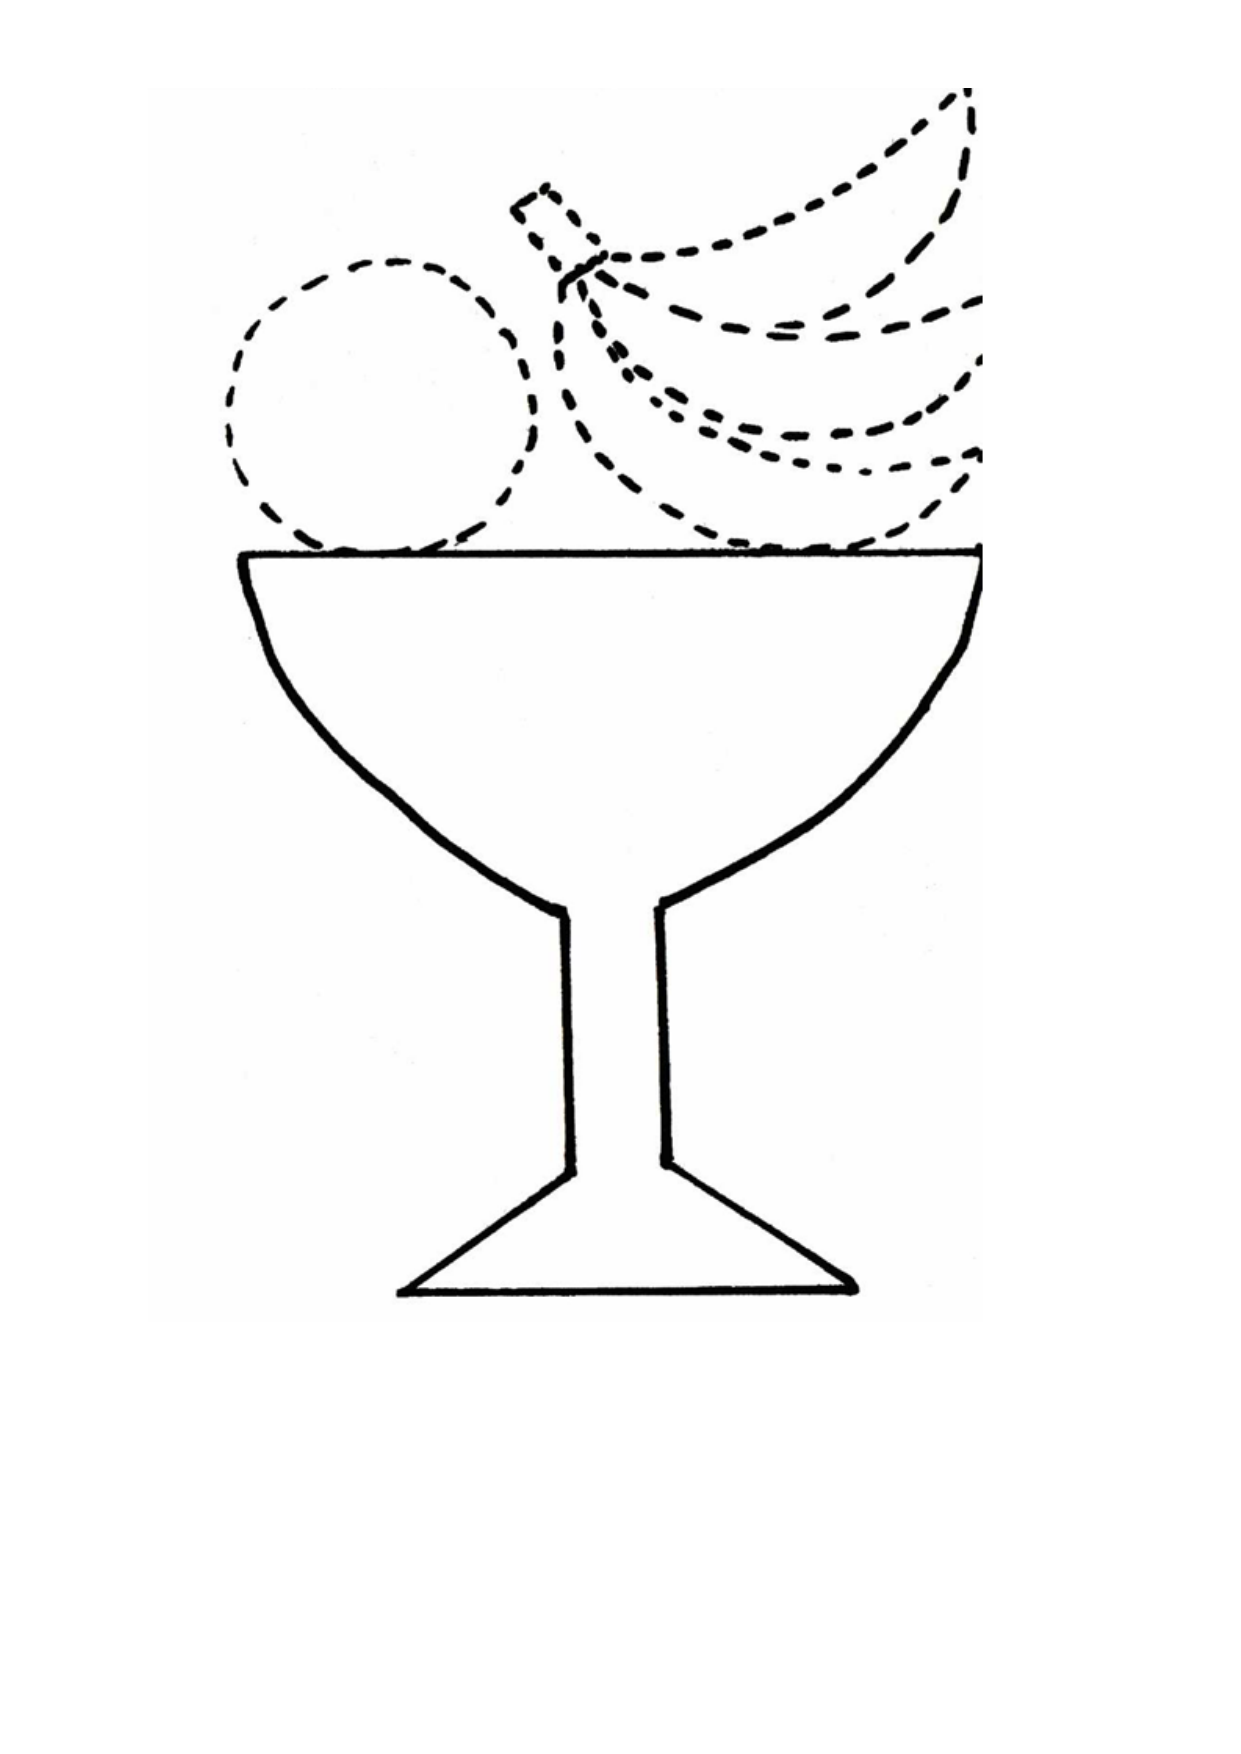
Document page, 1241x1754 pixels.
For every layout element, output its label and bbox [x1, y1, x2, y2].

picture [147, 88, 1068, 1322]
